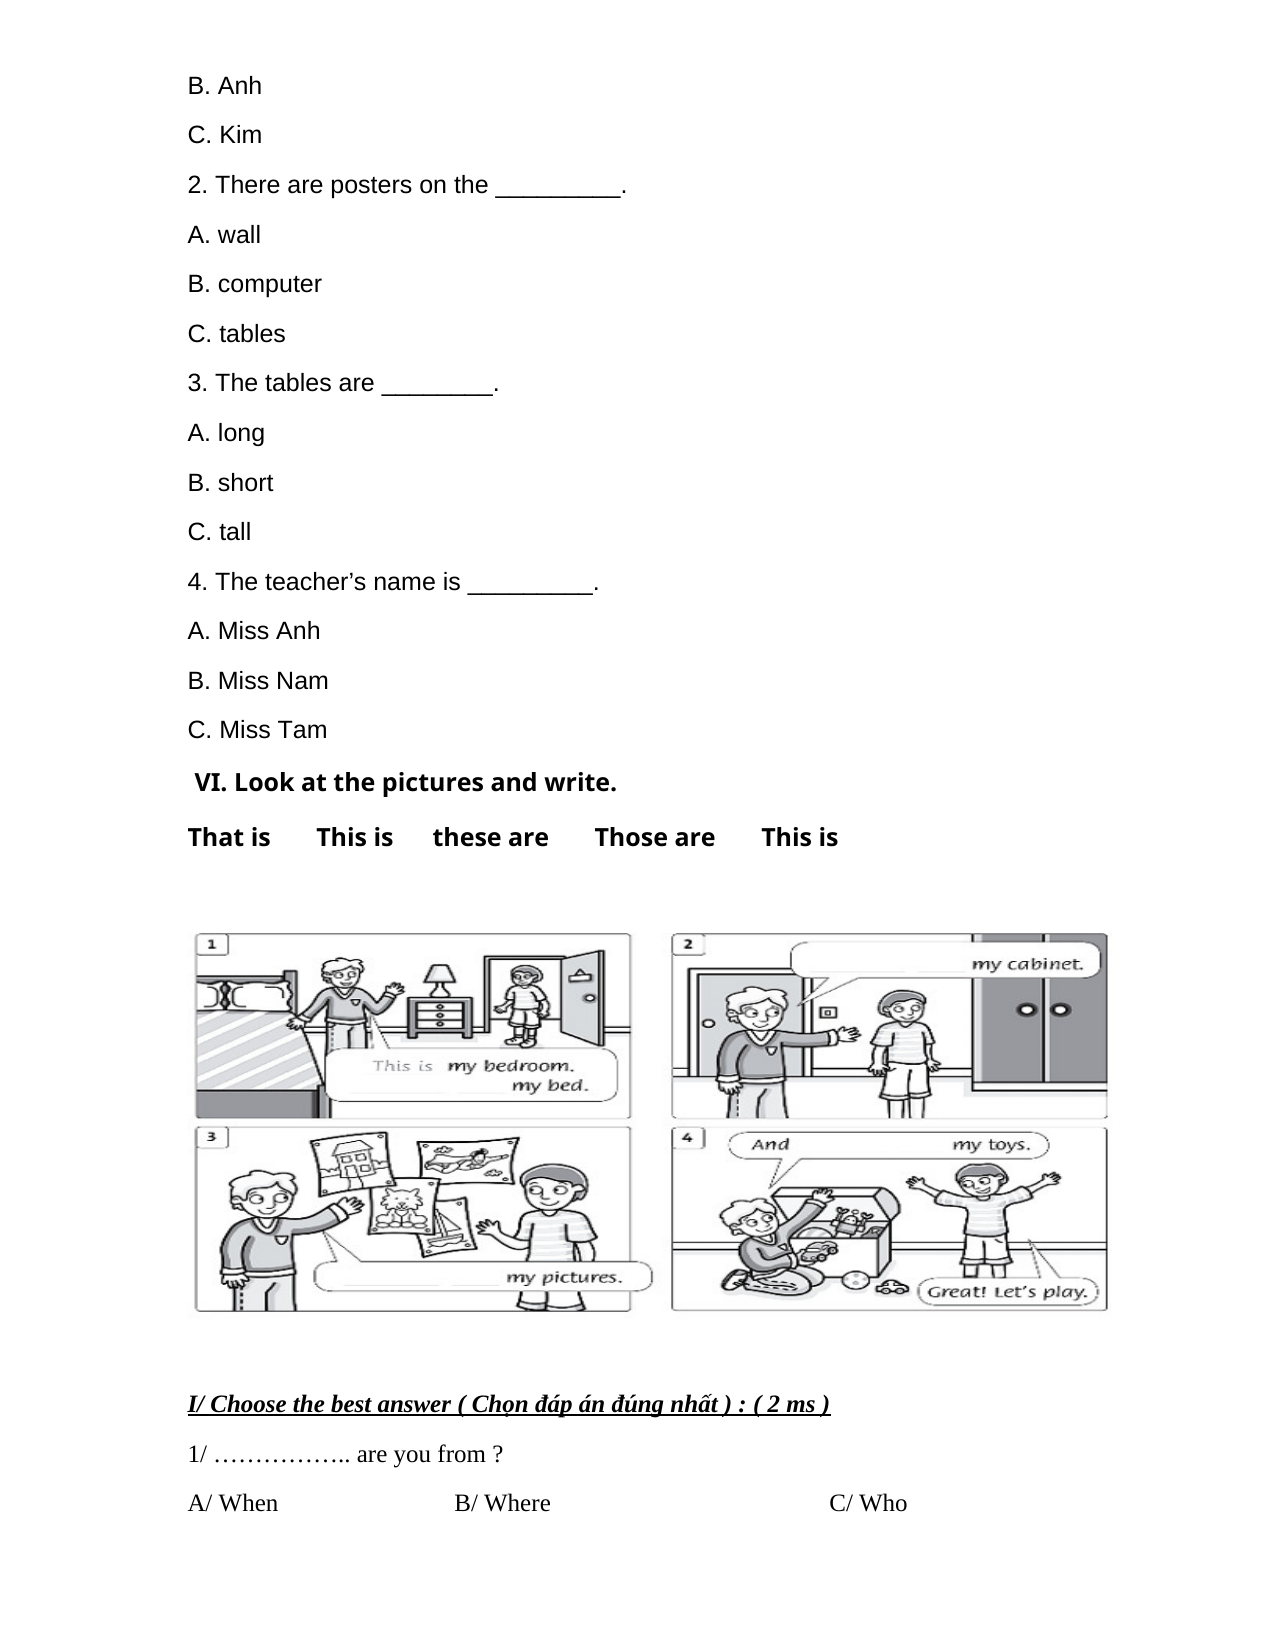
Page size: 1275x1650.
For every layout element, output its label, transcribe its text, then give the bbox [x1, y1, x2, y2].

list That is This is these are Those are This is [187, 820, 1179, 854]
list 2. There are posters on the _________. [187, 170, 1179, 199]
list B. Anh [187, 71, 1179, 99]
list 3. The tables are ________. [187, 368, 1179, 397]
list VI. Look at the pictures and write. [187, 765, 1179, 799]
list C. tall [187, 517, 1179, 546]
list A. Miss Anh [187, 616, 1179, 645]
list C. tables [187, 319, 1179, 347]
list A. long [187, 418, 1179, 447]
list 1/ …………….. are you from ? [187, 1439, 1179, 1468]
picture [187, 924, 1125, 1322]
list C. Miss Tam [187, 715, 1179, 744]
list A. wall [187, 219, 1179, 248]
list I/ Choose the best answer ( Chọn đáp án đúng nhất ) : ( 2 ms ) [187, 1389, 1179, 1418]
list C. Kim [187, 120, 1179, 149]
list A/ When B/ Where C/ Who [187, 1488, 1179, 1517]
list B. Miss Nam [187, 666, 1179, 694]
list B. computer [187, 269, 1179, 298]
list B. short [187, 467, 1179, 496]
list 4. The teacher’s name is _________. [187, 567, 1179, 595]
